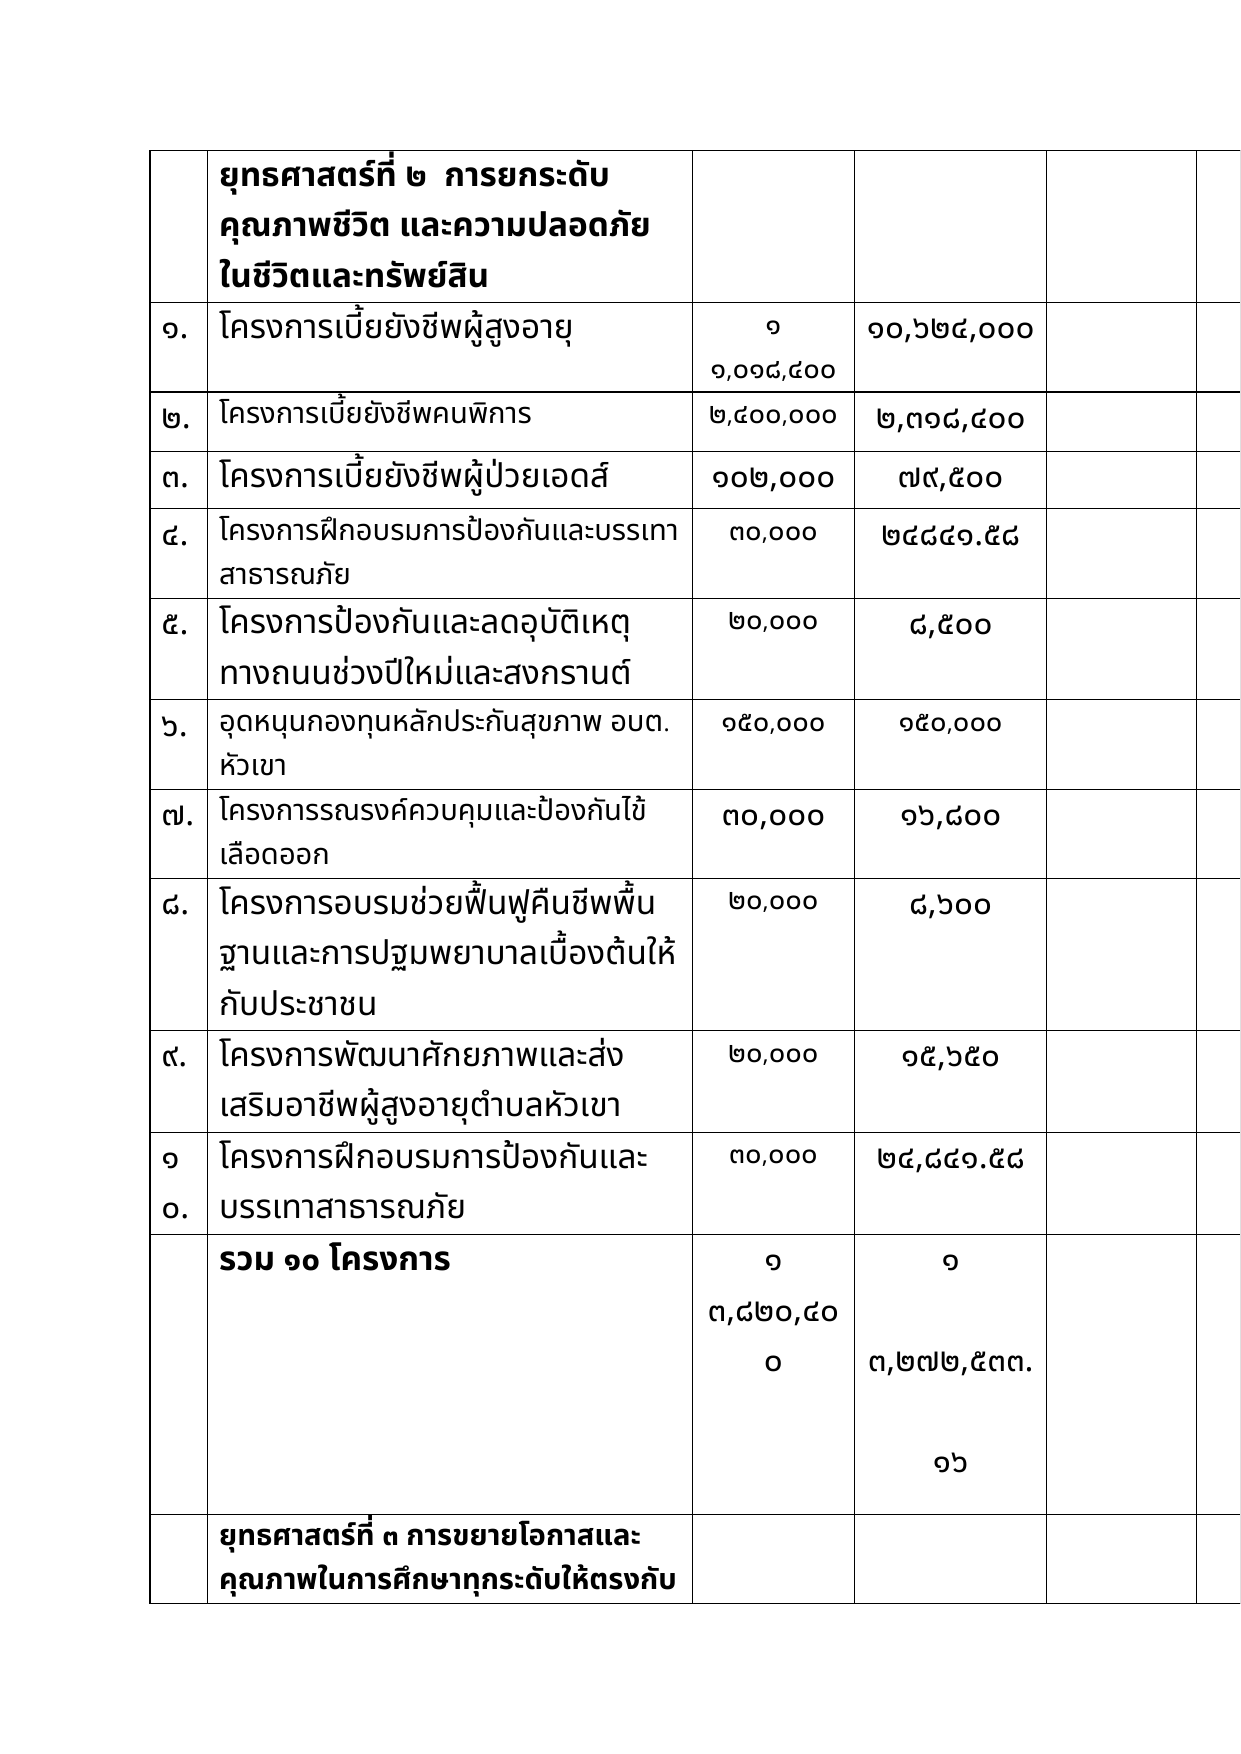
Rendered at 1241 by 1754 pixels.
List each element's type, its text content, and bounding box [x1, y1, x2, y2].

table_cell [1197, 452, 1240, 508]
table_cell ๘,๕๐๐ [855, 599, 1046, 699]
table_cell ๒๐,๐๐๐ [693, 599, 854, 699]
table_cell ๒๐,๐๐๐ [693, 879, 854, 1030]
table_cell [693, 151, 854, 302]
table_cell โครงการเบี้ยยังชีพผู้ป่วยเอดส์ [208, 452, 692, 508]
table_cell [855, 1515, 1046, 1603]
table_cell โครงการฝึกอบรมการป้องกันและบรรเทาสาธารณภัย [208, 1133, 692, 1234]
table_cell ๒๔๘๔๑.๕๘ [855, 509, 1046, 597]
table_cell ๓. [151, 452, 207, 508]
table_cell [151, 1235, 207, 1513]
table_cell ๑๕๐,๐๐๐ [693, 700, 854, 788]
table_cell [1197, 151, 1240, 302]
table_cell [1047, 303, 1196, 391]
table_cell โครงการฝึกอบรมการป้องกันและบรรเทาสาธารณภัย [208, 509, 692, 597]
table_cell [1047, 452, 1196, 508]
table_cell โครงการป้องกันและลดอุบัติเหตุทางถนนช่วงปีใหม่และสงกรานต์ [208, 599, 692, 699]
table_cell [1197, 1031, 1240, 1132]
table_cell ๑๕๐,๐๐๐ [855, 700, 1046, 788]
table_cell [208, 1515, 692, 1603]
table_cell [1047, 509, 1196, 597]
table_cell ๔. [151, 509, 207, 597]
table_cell [1197, 509, 1240, 597]
table_cell ๒๐,๐๐๐ [693, 1031, 854, 1132]
table_cell [855, 151, 1046, 302]
table_cell [1047, 1515, 1196, 1603]
table_cell ๑๐๒,๐๐๐ [693, 452, 854, 508]
table_cell ๒. [151, 393, 207, 451]
table_cell [1197, 879, 1240, 1030]
table_cell [1047, 1133, 1196, 1234]
table_cell โครงการอบรมช่วยฟื้นฟูคืนชีพพื้นฐานและการปฐมพยาบาลเบื้องต้นให้กับประชาชน [208, 879, 692, 1030]
table_cell [1047, 599, 1196, 699]
table_cell [1197, 599, 1240, 699]
table_cell [1047, 700, 1196, 788]
table_cell ๙. [151, 1031, 207, 1132]
table_cell โครงการรณรงค์ควบคุมและป้องกันไข้เลือดออก [208, 790, 692, 878]
table_cell โครงการเบี้ยยังชีพคนพิการ [208, 393, 692, 451]
table_cell ๕. [151, 599, 207, 699]
table_cell ๑๖,๘๐๐ [855, 790, 1046, 878]
table_cell โครงการพัฒนาศักยภาพและส่งเสริมอาชีพผู้สูงอายุตำบลหัวเขา [208, 1031, 692, 1132]
table_cell [1047, 879, 1196, 1030]
table_cell ๑๓,๒๗๒,๕๓๓.๑๖ [855, 1235, 1046, 1513]
table_cell [693, 1515, 854, 1603]
table_cell ๑๕,๖๕๐ [855, 1031, 1046, 1132]
table_cell [1047, 1235, 1196, 1513]
table_cell ๖. [151, 700, 207, 788]
table_cell ยุทธศาสตร์ที่ ๒ การยกระดับคุณภาพชีวิต และความปลอดภัยในชีวิตและทรัพย์สิน [208, 151, 692, 302]
table_cell ๓๐,๐๐๐ [693, 1133, 854, 1234]
table_cell ๗๙,๕๐๐ [855, 452, 1046, 508]
table_cell อุดหนุนกองทุนหลักประกันสุขภาพ อบต. หัวเขา [208, 700, 692, 788]
table_cell [1197, 700, 1240, 788]
table_cell ๓๐,๐๐๐ [693, 790, 854, 878]
table_cell [1047, 790, 1196, 878]
table_cell [1197, 303, 1240, 391]
table_cell [1197, 1515, 1240, 1603]
table_cell ๗. [151, 790, 207, 878]
table_cell ๒,๔๐๐,๐๐๐ [693, 393, 854, 451]
table_cell ๘,๖๐๐ [855, 879, 1046, 1030]
table_cell [1047, 1031, 1196, 1132]
table_cell ๑๑,๐๑๘,๔๐๐ [693, 303, 854, 391]
table_cell ๒๔,๘๔๑.๕๘ [855, 1133, 1046, 1234]
table_cell ๑. [151, 303, 207, 391]
table_cell ๑๓,๘๒๐,๔๐๐ [693, 1235, 854, 1513]
table_cell ๑๐,๖๒๔,๐๐๐ [855, 303, 1046, 391]
table_cell [151, 151, 207, 302]
table_cell ๓๐,๐๐๐ [693, 509, 854, 597]
table_cell ๘. [151, 879, 207, 1030]
table_cell [1047, 151, 1196, 302]
table_cell [1197, 790, 1240, 878]
table_cell [1197, 393, 1240, 451]
table_cell โครงการเบี้ยยังชีพผู้สูงอายุ [208, 303, 692, 391]
table_cell [1197, 1133, 1240, 1234]
table_cell รวม ๑๐ โครงการ [208, 1235, 692, 1513]
table_cell [151, 1515, 207, 1603]
table_cell [1047, 393, 1196, 451]
table_cell ๒,๓๑๘,๔๐๐ [855, 393, 1046, 451]
table_cell [1197, 1235, 1240, 1513]
table_cell ๑๐. [151, 1133, 207, 1234]
